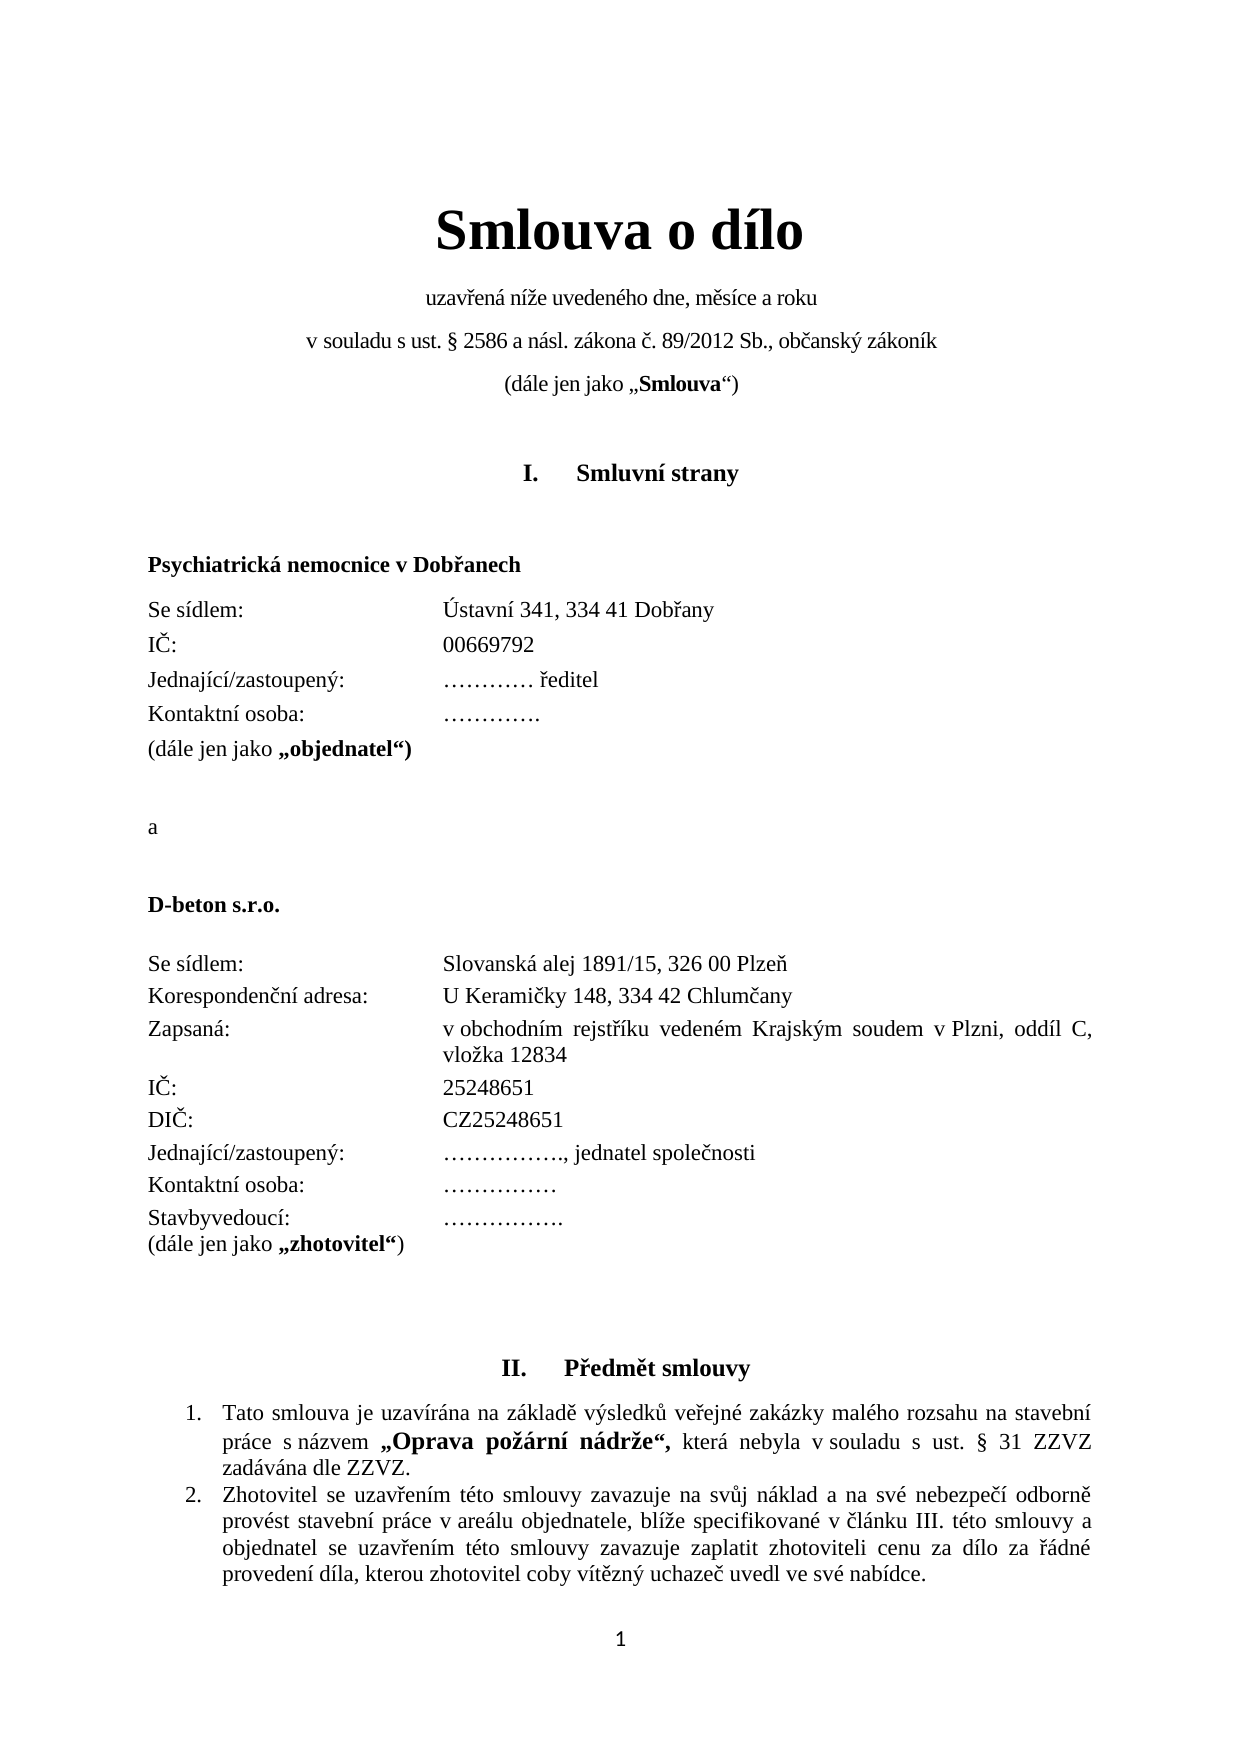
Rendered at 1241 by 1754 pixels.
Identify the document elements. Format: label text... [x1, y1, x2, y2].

text Jednající/zastoupený: ……………., jednatel společnosti [148, 1139, 1093, 1165]
text (dále jen jako „objednatel“) [148, 735, 1093, 762]
list Předmět smlouvy [185, 1353, 1093, 1382]
text (dále jen jako „Smlouva“) [151, 370, 1093, 397]
text Smlouva o dílo [148, 195, 1093, 262]
text Korespondenční adresa: U Keramičky 148, 334 42 Chlumčany [148, 982, 1093, 1008]
text uzavřená níže uvedeného dne, měsíce a roku [151, 284, 1093, 311]
text a [148, 813, 1093, 839]
text D-beton s.r.o. [148, 891, 1093, 917]
text Kontaktní osoba: …………. [148, 701, 1093, 727]
list Tato smlouva je uzavírána na základě výsledků veřejné zakázky malého rozsahu na stavební práce s názvem „Oprava požární nádrže“, která nebyla v souladu s ust. § 31 ZZVZ zadávána dle ZZVZ. [185, 1399, 1093, 1481]
text Stavbyvedoucí: ……………. [148, 1204, 1093, 1231]
text v souladu s ust. § 2586 a násl. zákona č. 89/2012 Sb., občanský zákoník [151, 327, 1093, 354]
text Kontaktní osoba: …………… [148, 1172, 1093, 1198]
text Jednající/zastoupený: ………… ředitel [148, 666, 1093, 692]
text Psychiatrická nemocnice v Dobřanech [148, 551, 1093, 578]
text (dále jen jako „zhotovitel“) [148, 1231, 1093, 1257]
list Zhotovitel se uzavřením této smlouvy zavazuje na svůj náklad a na své nebezpečí odborně provést stavební práce v areálu objednatele, blíže specifikované v článku III. této smlouvy a objednatel se uzavřením této smlouvy zavazuje zaplatit zhotoviteli cenu za dílo za řádné provedení díla, kterou zhotovitel coby vítězný uchazeč uvedl ve své nabídce. [185, 1481, 1093, 1586]
text Se sídlem: Ústavní 341, 334 41 Dobřany [148, 596, 1093, 623]
text Zapsaná: v obchodním rejstříku vedeném Krajským soudem v Plzni, oddíl C, vložka 12834 [148, 1015, 1093, 1067]
text DIČ: CZ25248651 [148, 1106, 1093, 1133]
text IČ: 25248651 [148, 1074, 1093, 1100]
text IČ: 00669792 [148, 631, 1093, 657]
list Smluvní strany [185, 458, 1093, 487]
text Se sídlem: Slovanská alej 1891/15, 326 00 Plzeň [148, 949, 1093, 976]
